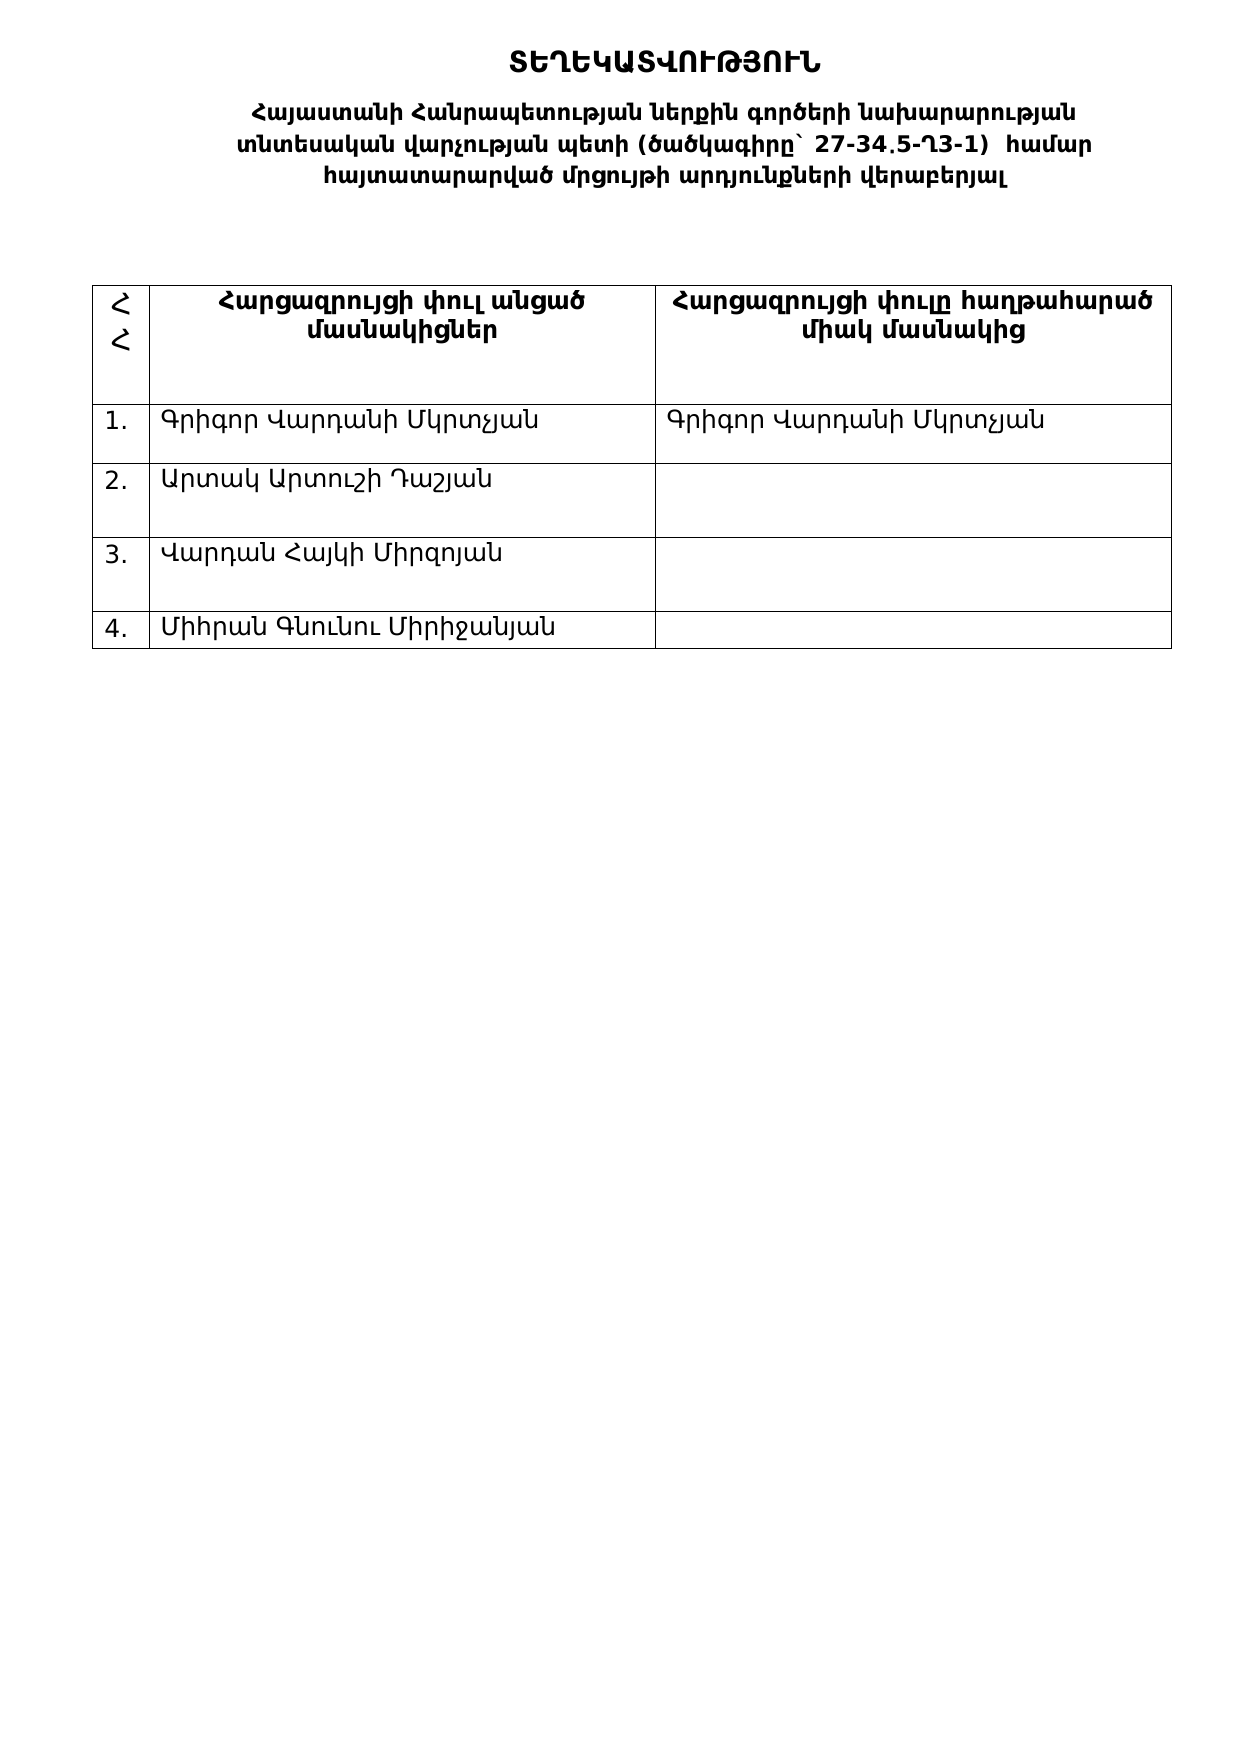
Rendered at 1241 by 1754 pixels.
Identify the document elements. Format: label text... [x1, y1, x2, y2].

table_cell Գրիգոր Վարդանի Մկրտչյան [656, 405, 1171, 463]
table_cell Գրիգոր Վարդանի Մկրտչյան [150, 405, 655, 463]
text Հայաստանի Հանրապետության ներքին գործերի նախարարության տնտեսական վարչության պետի (ծածկագիրը` 27-34․5-Ղ3-1) համար հայտատարարված մրցույթի արդյունքների վերաբերյալ [177, 99, 1152, 189]
text ՏԵՂԵԿԱՏՎՈՒԹՅՈՒՆ [177, 44, 1152, 80]
table_cell [656, 538, 1171, 611]
table_cell 4․ [93, 612, 149, 648]
table_cell [656, 464, 1171, 537]
table_cell Վարդան Հայկի Միրզոյան [150, 538, 655, 611]
table_cell Արտակ Արտուշի Դաշյան [150, 464, 655, 537]
table_cell Միհրան Գնունու Միրիջանյան [150, 612, 655, 648]
table_cell 3․ [93, 538, 149, 611]
table_cell 1․ [93, 405, 149, 463]
table_cell [656, 612, 1171, 648]
table_header Հարցազրույցի փուլը հաղթահարած միակ մասնակից [656, 286, 1171, 404]
table_cell 2․ [93, 464, 149, 537]
table_header ՀՀ [93, 286, 149, 404]
table_header Հարցազրույցի փուլ անցած մասնակիցներ [150, 286, 655, 404]
